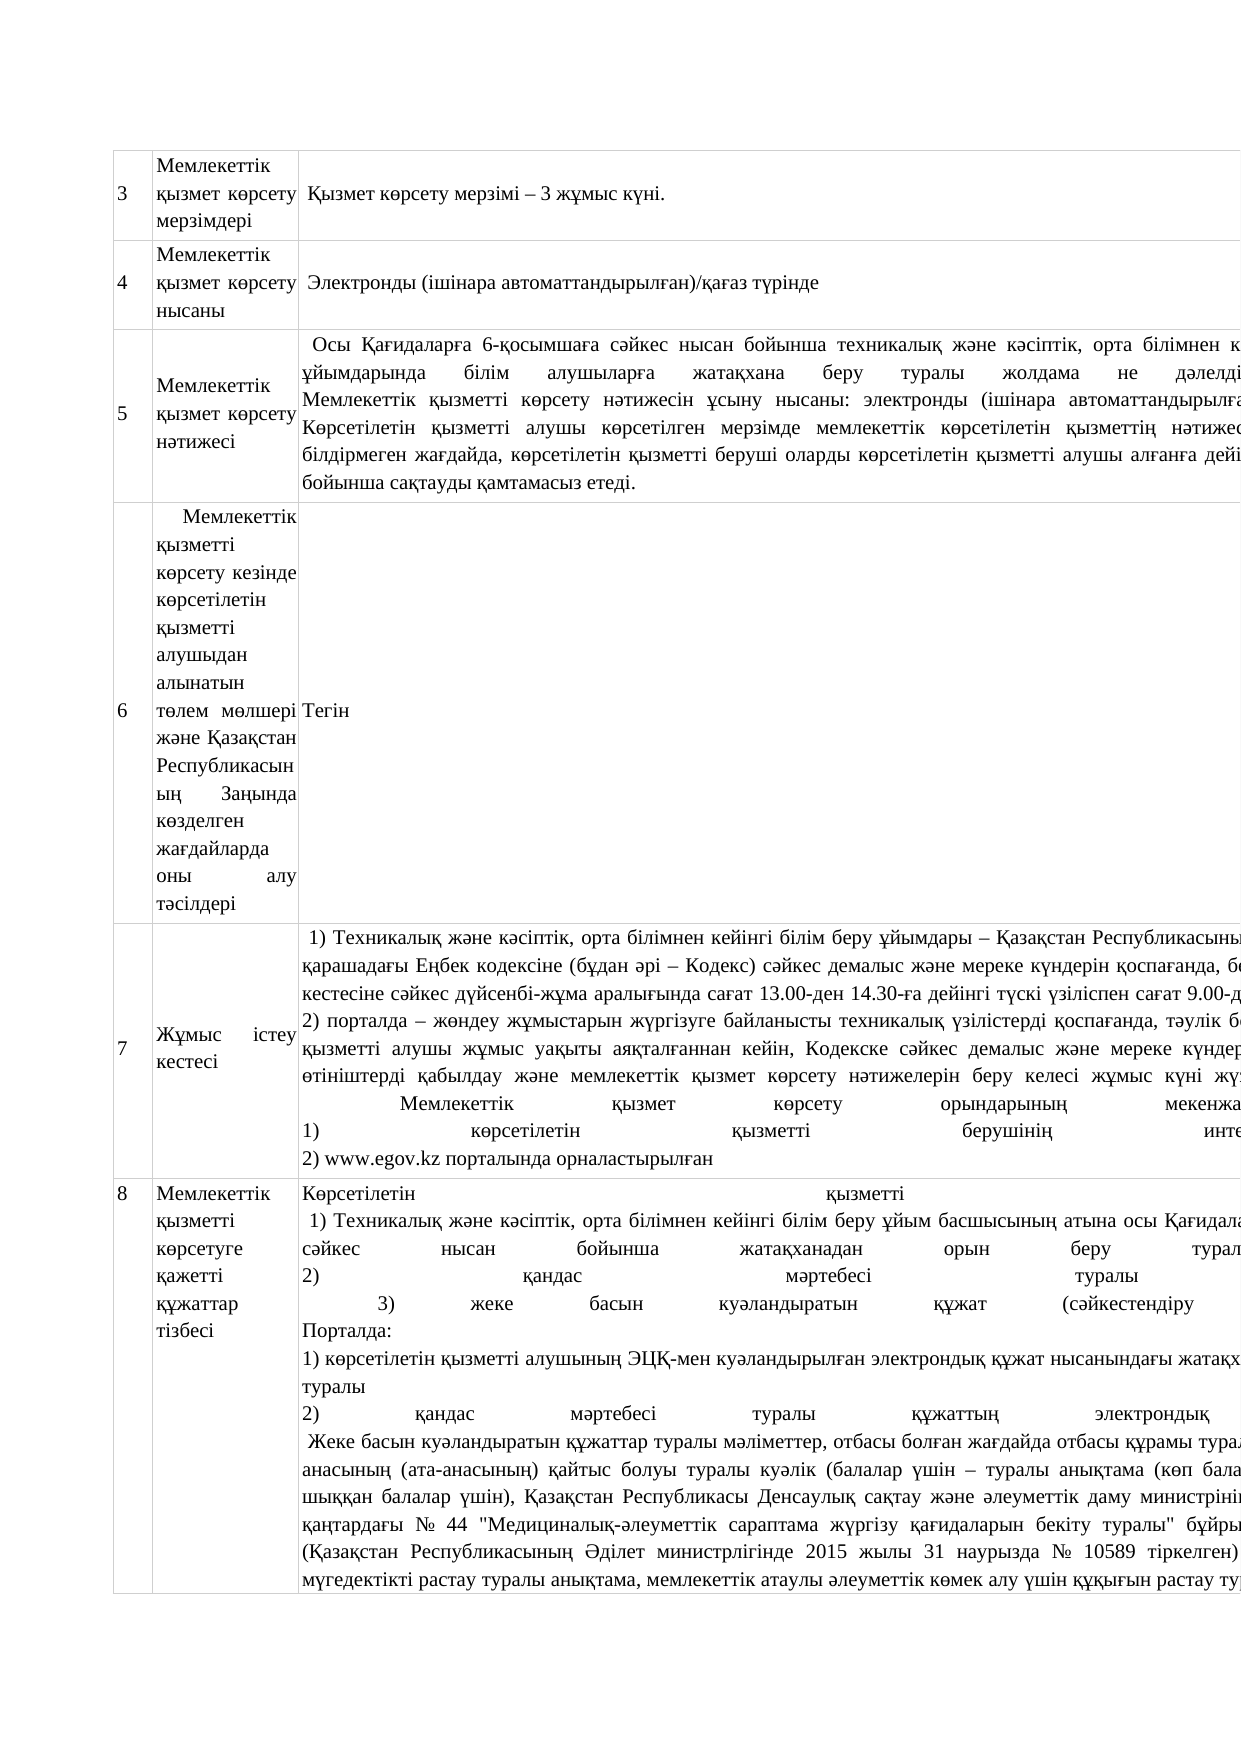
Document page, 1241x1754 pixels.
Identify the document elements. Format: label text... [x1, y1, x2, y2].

table_cell 1) Техникалық және кәсіптік, орта білімнен кейінгі білім беру ұйымдары – Қазақстан Республикасының 2015 жылғы 23 қарашадағы Еңбек кодексіне (бұдан әрі – Кодекс) сәйкес демалыс және мереке күндерін қоспағанда, белгіленген жұмыс кестесіне сәйкес дүйсенбі-жұма аралығында сағат 13.00-ден 14.30-ға дейінгі түскі үзіліспен сағат 9.00-ден 18.30-ға дейін. 2) порталда – жөндеу жұмыстарын жүргізуге байланысты техникалық үзілістерді қоспағанда, тәулік бойы (көрсетілетін қызметті алушы жұмыс уақыты аяқталғаннан кейін, Кодекске сәйкес демалыс және мереке күндері жүгінген кезде өтініштерді қабылдау және мемлекеттік қызмет көрсету нәтижелерін беру келесі жұмыс күні жүзеге асырылады). Мемлекеттік қызмет көрсету орындарының мекенжайлары: 1) көрсетілетін қызметті берушінің интернет-ресурсында; 2) www.egov.kz порталында орналастырылған [299, 924, 1240, 1178]
table_cell Мемлекеттік қызмет көрсету нәтижесі [153, 330, 298, 502]
table_cell Мемлекеттік қызметті көрсету кезінде көрсетілетін қызметті алушыдан алынатын төлем мөлшері және Қазақстан Республикасының Заңында көзделген жағдайларда оны алу тәсілдері [153, 503, 298, 922]
table_cell 5 [114, 330, 152, 502]
table_cell 6 [114, 503, 152, 922]
table_cell Жұмыс істеу кестесі [153, 924, 298, 1178]
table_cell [299, 1179, 1240, 1592]
table_cell Осы Қағидаларға 6-қосымшаға сәйкес нысан бойынша техникалық және кәсіптік, орта білімнен кейінгі білім беру ұйымдарында білім алушыларға жатақхана беру туралы жолдама не дәлелді бас тарту. Мемлекеттік қызметті көрсету нәтижесін ұсыну нысаны: электронды (ішінара автоматтандырылған)/қағаз түрінде. Көрсетілетін қызметті алушы көрсетілген мерзімде мемлекеттік көрсетілетін қызметтің нәтижесін алуға өтініш білдірмеген жағдайда, көрсетілетін қызметті беруші оларды көрсетілетін қызметті алушы алғанға дейін қабылдау орны бойынша сақтауды қамтамасыз етеді. [299, 330, 1240, 502]
table_cell Тегін [299, 503, 1240, 922]
table_cell 8 [114, 1179, 152, 1592]
table_cell 3 [114, 151, 152, 239]
table_cell Мемлекеттік қызмет көрсету нысаны [153, 241, 298, 329]
table_cell 4 [114, 241, 152, 329]
table_cell Қызмет көрсету мерзімі – 3 жұмыс күні. [299, 151, 1240, 239]
table_cell 7 [114, 924, 152, 1178]
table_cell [153, 1179, 298, 1592]
table_cell Электронды (ішінара автоматтандырылған)/қағаз түрінде [299, 241, 1240, 329]
table_cell Мемлекеттік қызмет көрсету мерзімдері [153, 151, 298, 239]
